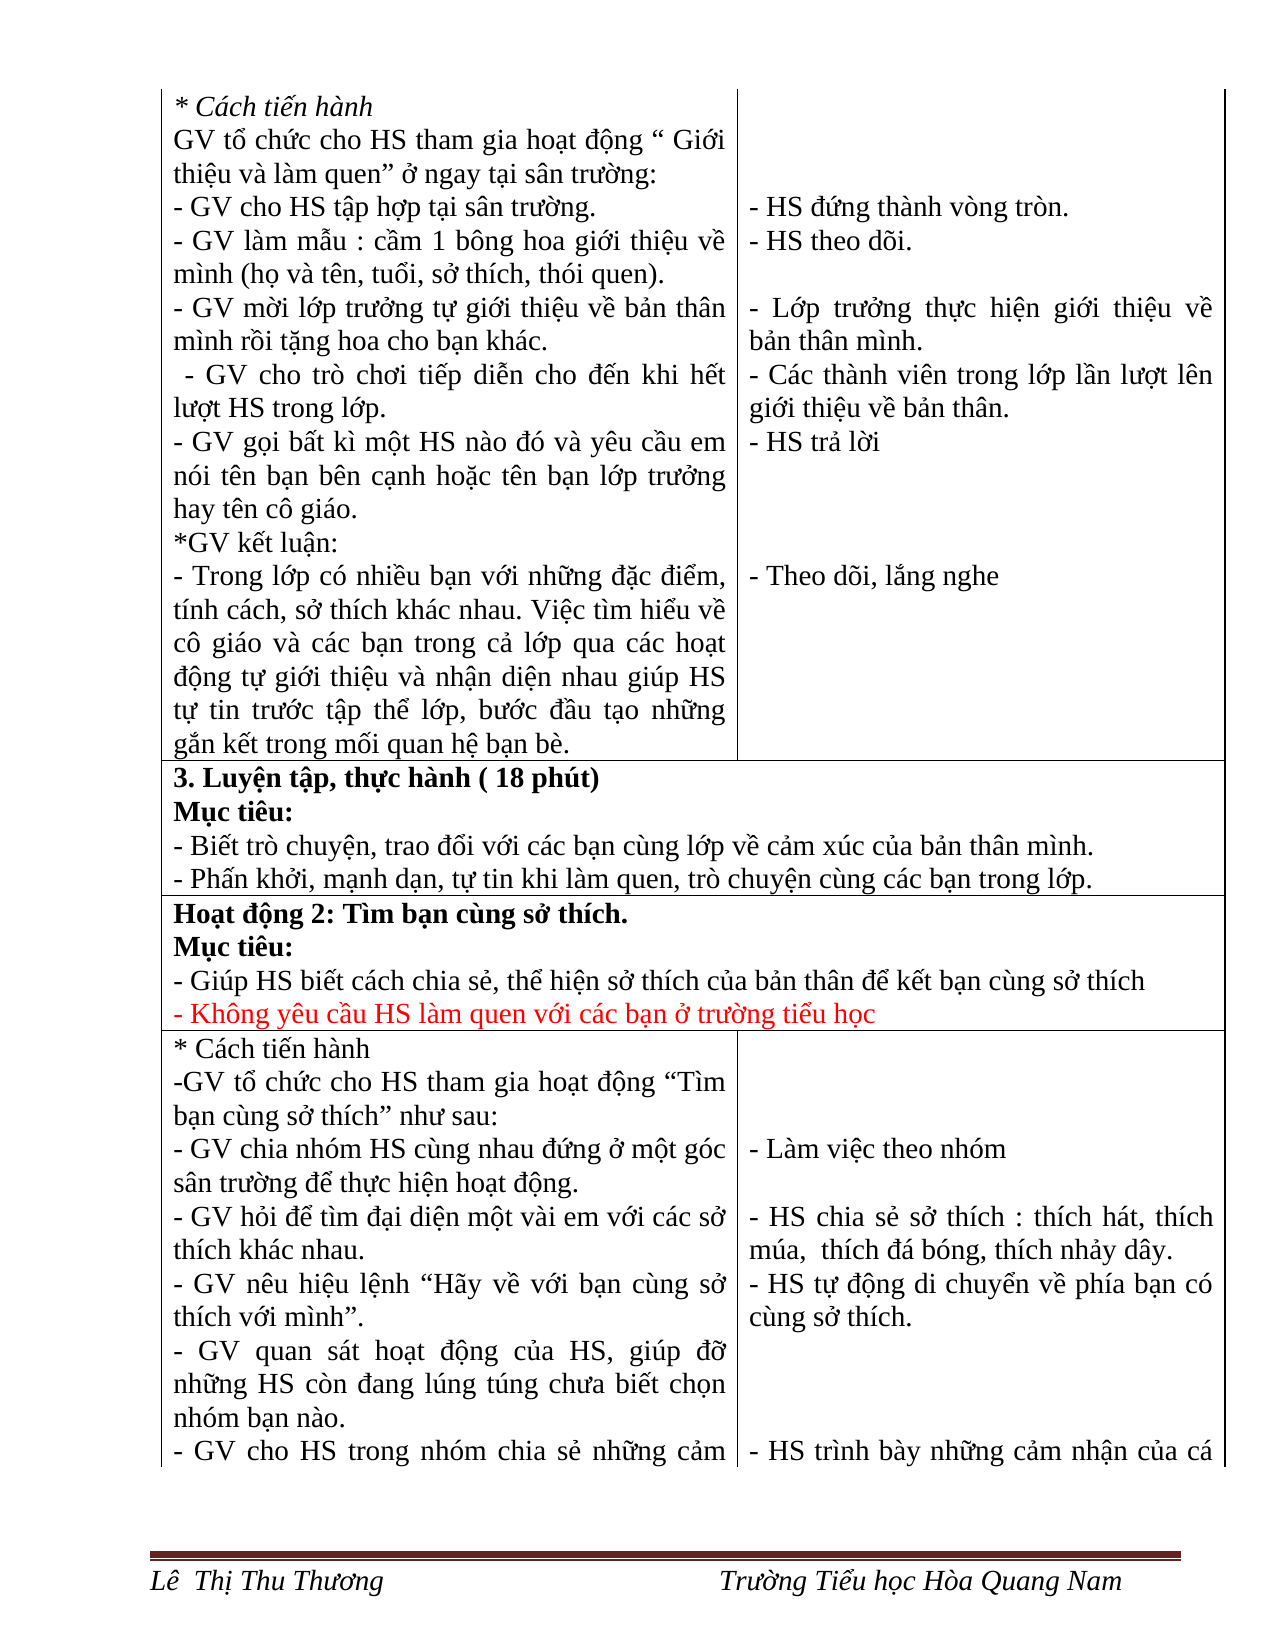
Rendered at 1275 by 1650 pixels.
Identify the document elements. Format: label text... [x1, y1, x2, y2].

table_cell *GV kết luận: - Trong lớp có nhiều bạn với những đặc điểm, tính cách, sở thích khác nhau. Việc tìm hiểu về cô giáo và các bạn trong cả lớp qua các hoạt động tự giới thiệu và nhận diện nhau giúp HS tự tin trước tập thể lớp, bước đầu tạo những gắn kết trong mối quan hệ bạn bè. [162, 525, 737, 759]
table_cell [738, 1031, 1224, 1467]
table_cell 3. Luyện tập, thực hành ( 18 phút) Mục tiêu: - Biết trò chuyện, trao đổi với các bạn cùng lớp về cảm xúc của bản thân mình. - Phấn khởi, mạnh dạn, tự tin khi làm quen, trò chuyện cùng các bạn trong lớp. [162, 761, 1224, 895]
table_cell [162, 1031, 737, 1467]
table_cell Hoạt động 2: Tìm bạn cùng sở thích. [162, 896, 1224, 929]
table_cell - Theo dõi, lắng nghe [738, 525, 1224, 759]
table_cell - HS đứng thành vòng tròn. - HS theo dõi. - Lớp trưởng thực hiện giới thiệu về bản thân mình. - Các thành viên trong lớp lần lượt lên giới thiệu về bản thân. - HS trả lời [738, 89, 1224, 525]
table_cell * Cách tiến hành GV tổ chức cho HS tham gia hoạt động “ Giới thiệu và làm quen” ở ngay tại sân trường: - GV cho HS tập hợp tại sân trường. - GV làm mẫu : cầm 1 bông hoa giới thiệu về mình (họ và tên, tuổi, sở thích, thói quen). - GV mời lớp trưởng tự giới thiệu về bản thân mình rồi tặng hoa cho bạn khác. - GV cho trò chơi tiếp diễn cho đến khi hết lượt HS trong lớp. - GV gọi bất kì một HS nào đó và yêu cầu em nói tên bạn bên cạnh hoặc tên bạn lớp trưởng hay tên cô giáo. [162, 89, 737, 525]
table_cell Mục tiêu: - Giúp HS biết cách chia sẻ, thể hiện sở thích của bản thân để kết bạn cùng sở thích - Không yêu cầu HS làm quen với các bạn ở trường tiểu học [162, 929, 1224, 1030]
